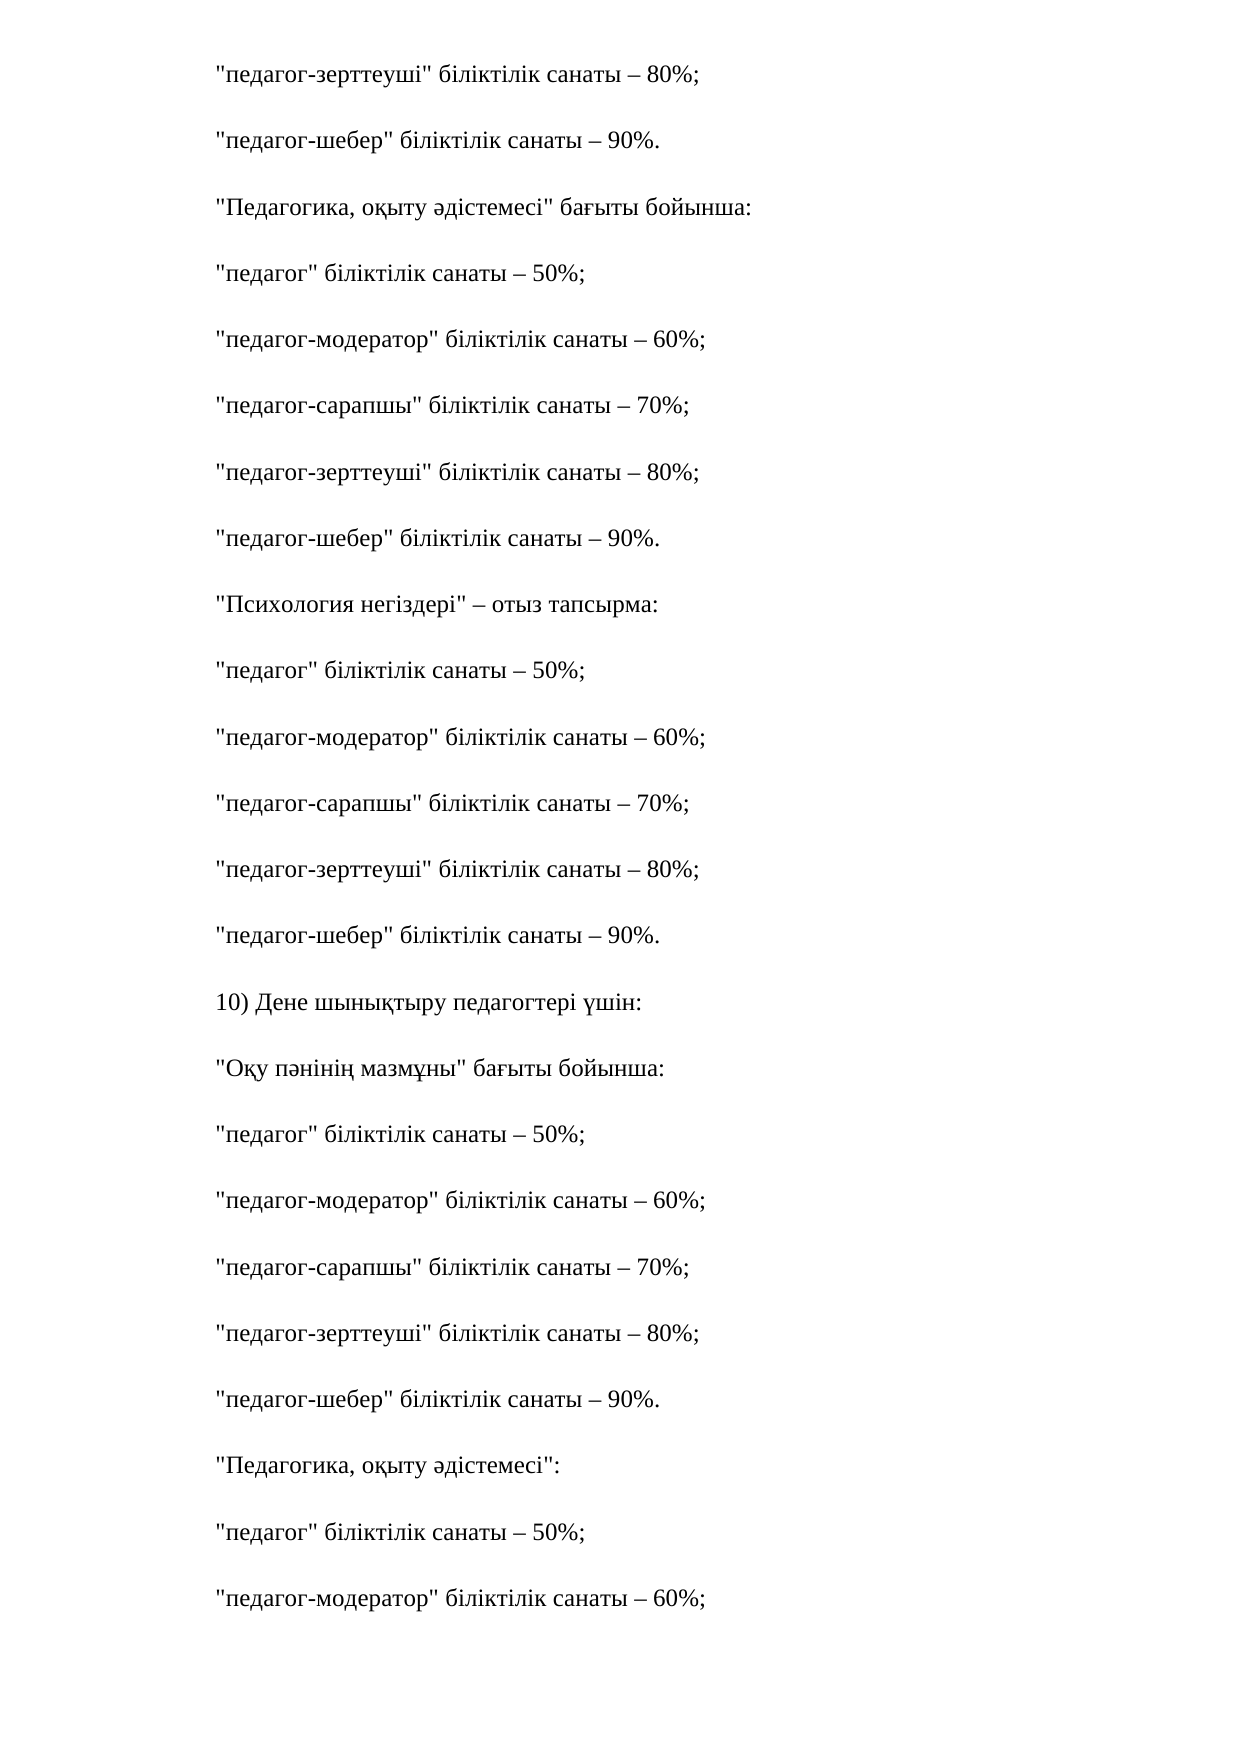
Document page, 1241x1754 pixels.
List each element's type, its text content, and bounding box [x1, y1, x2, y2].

text "педагог-шебер" біліктілік санаты – 90%. [177, 125, 1152, 154]
text "педагог-сарапшы" біліктілік санаты – 70%; [177, 390, 1152, 419]
text "педагог" біліктілік санаты – 50%; [177, 258, 1152, 287]
text "педагог" біліктілік санаты – 50%; [177, 1517, 1152, 1545]
text "педагог-модератор" біліктілік санаты – 60%; [177, 722, 1152, 750]
text "педагог" біліктілік санаты – 50%; [177, 655, 1152, 684]
text "педагог-шебер" біліктілік санаты – 90%. [177, 920, 1152, 949]
text "Психология негіздері" – отыз тапсырма: [177, 589, 1152, 618]
text "педагог-модератор" біліктілік санаты – 60%; [177, 1185, 1152, 1214]
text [177, 1318, 1152, 1347]
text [177, 1384, 1152, 1413]
text "педагог-модератор" біліктілік санаты – 60%; [177, 1583, 1152, 1612]
text "Педагогика, оқыту әдістемесі" бағыты бойынша: [177, 192, 1152, 220]
text "педагог" біліктілік санаты – 50%; [177, 1119, 1152, 1148]
text 10) Дене шынықтыру педагогтері үшін: [177, 987, 1152, 1015]
text "Педагогика, оқыту әдістемесі": [177, 1450, 1152, 1479]
text "педагог-зерттеуші" біліктілік санаты – 80%; [177, 457, 1152, 485]
text "педагог-сарапшы" біліктілік санаты – 70%; [177, 1252, 1152, 1280]
text "педагог-зерттеуші" біліктілік санаты – 80%; [177, 854, 1152, 883]
text "педагог-зерттеуші" біліктілік санаты – 80%; [177, 59, 1152, 88]
text "педагог-шебер" біліктілік санаты – 90%. [177, 523, 1152, 552]
text "педагог-сарапшы" біліктілік санаты – 70%; [177, 788, 1152, 817]
text "Оқу пәнінің мазмұны" бағыты бойынша: [177, 1053, 1152, 1082]
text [177, 324, 1152, 353]
